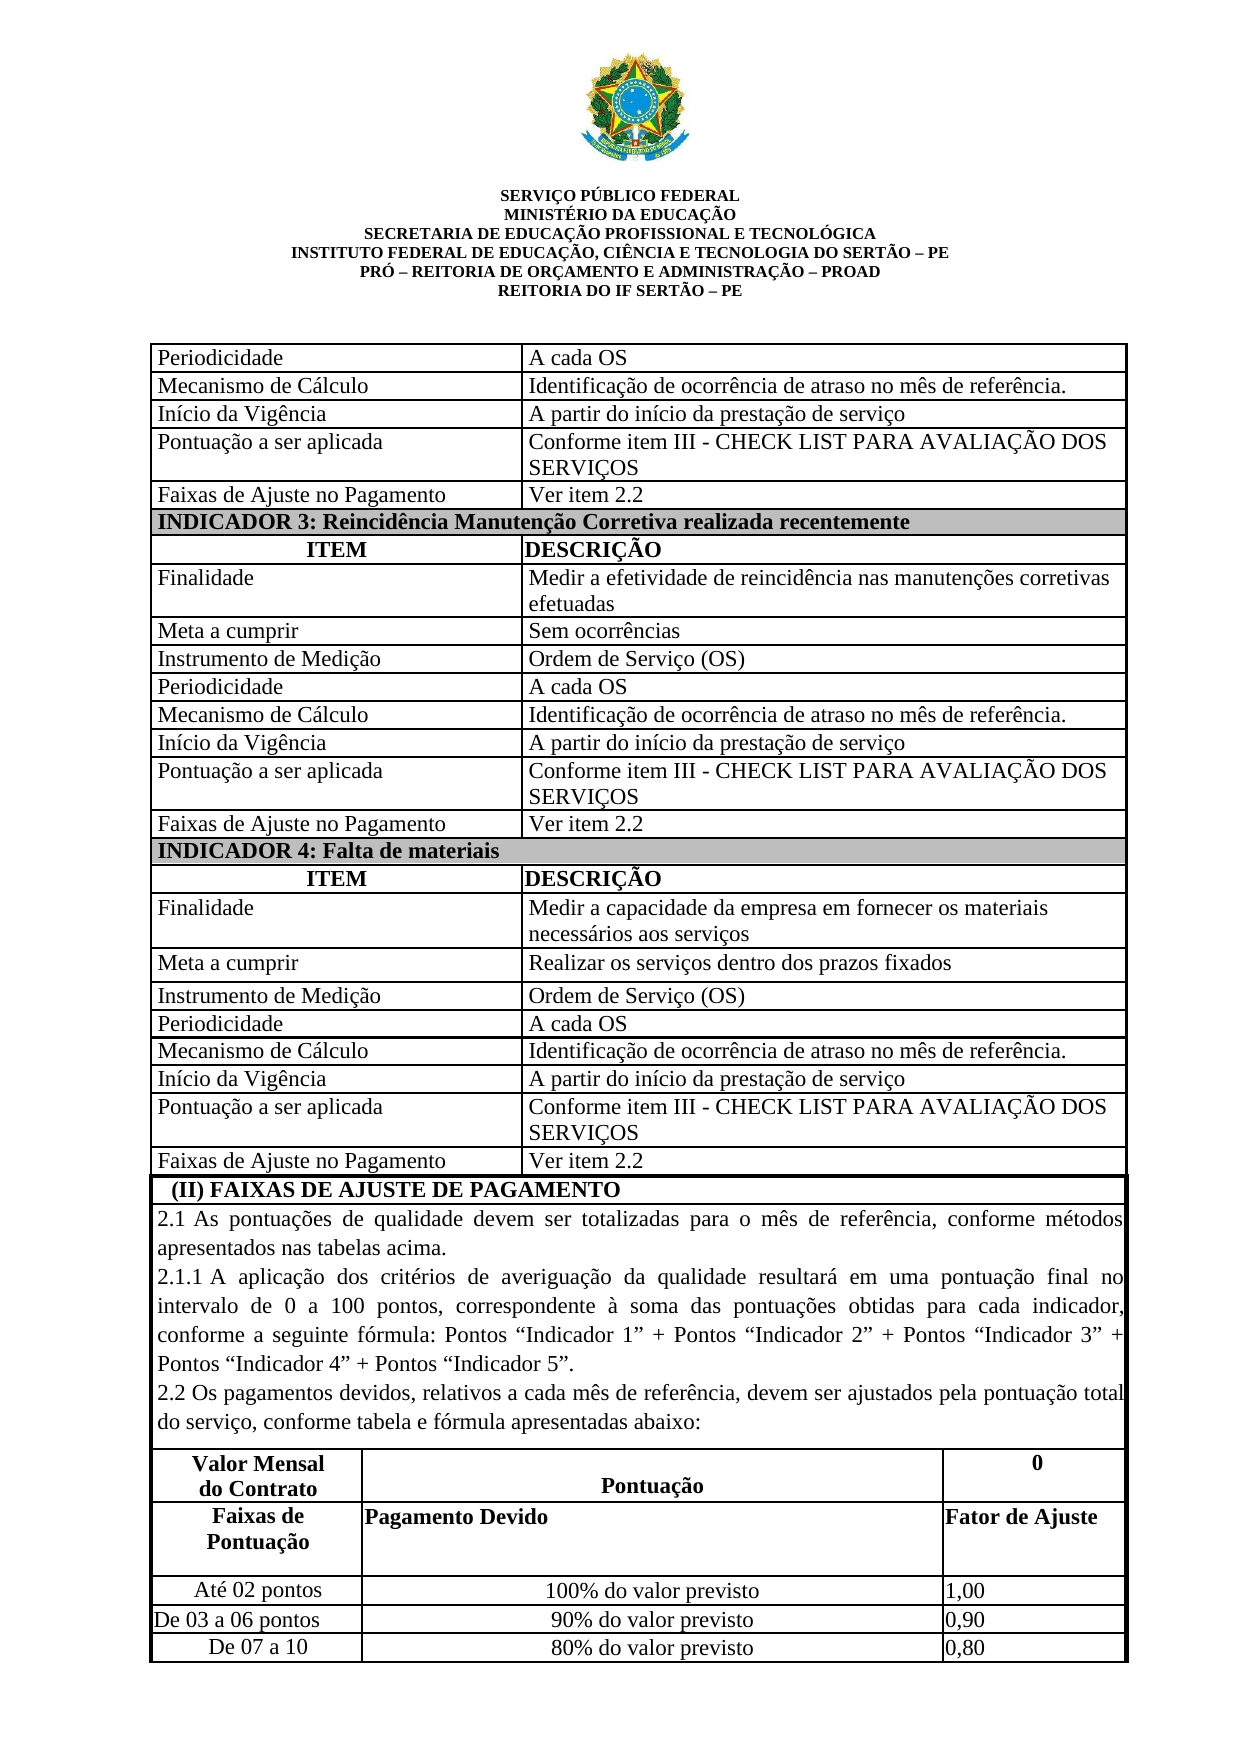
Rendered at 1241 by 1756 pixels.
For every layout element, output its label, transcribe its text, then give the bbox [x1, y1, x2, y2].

table_cell DESCRIÇÃO [523, 536, 1125, 563]
table_cell Mecanismo de Cálculo [152, 1039, 521, 1064]
table_cell Valor Mensal do Contrato [153, 1450, 361, 1501]
table_cell 80% do valor previsto [363, 1634, 942, 1661]
table_cell Conforme item III - CHECK LIST PARA AVALIAÇÃO DOS SERVIÇOS [523, 758, 1125, 809]
table_cell 0,80 [944, 1634, 1124, 1661]
table_cell De 07 a 10 pontos [153, 1634, 361, 1661]
table_cell Identificação de ocorrência de atraso no mês de referência. [523, 373, 1125, 399]
picture [580, 53, 690, 161]
table_cell Finalidade [152, 565, 521, 616]
table_cell A cada OS [523, 674, 1125, 700]
table_cell Instrumento de Medição [152, 983, 521, 1008]
table_cell 90% do valor previsto [363, 1606, 942, 1632]
table_cell Pontuação [363, 1450, 942, 1501]
table_cell A partir do início da prestação de serviço [523, 730, 1125, 756]
table_cell De 03 a 06 pontos [153, 1606, 361, 1632]
table_cell Faixas de Ajuste no Pagamento [152, 482, 521, 508]
table_cell 0,90 [944, 1606, 1124, 1632]
table_cell Conforme item III - CHECK LIST PARA AVALIAÇÃO DOS SERVIÇOS [523, 1094, 1125, 1146]
table_cell Faixas de Pontuação [153, 1503, 361, 1575]
table_cell Periodicidade [152, 345, 521, 371]
table_cell Meta a cumprir [152, 949, 521, 981]
table_cell 100% do valor previsto [363, 1577, 942, 1604]
table_cell Ver item 2.2 [523, 811, 1125, 837]
table_cell Pontuação a ser aplicada [152, 429, 521, 480]
table_cell Identificação de ocorrência de atraso no mês de referência. [523, 1039, 1125, 1064]
table_cell INDICADOR 3: Reincidência Manutenção Corretiva realizada recentemente [152, 510, 1125, 534]
table_cell Identificação de ocorrência de atraso no mês de referência. [523, 702, 1125, 728]
table_cell Mecanismo de Cálculo [152, 702, 521, 728]
table_cell Fator de Ajuste [944, 1503, 1124, 1575]
table_cell Pontuação a ser aplicada [152, 758, 521, 809]
table_cell Mecanismo de Cálculo [152, 373, 521, 399]
table_cell Instrumento de Medição [152, 646, 521, 672]
table_cell (II) FAIXAS DE AJUSTE DE PAGAMENTO [153, 1178, 1124, 1203]
table_cell Ordem de Serviço (OS) [523, 983, 1125, 1008]
table_cell Faixas de Ajuste no Pagamento [152, 1148, 521, 1174]
table_cell Realizar os serviços dentro dos prazos fixados [523, 949, 1125, 981]
table_cell Início da Vigência [152, 401, 521, 427]
table_cell Início da Vigência [152, 730, 521, 756]
table_cell Medir a efetividade de reincidência nas manutenções corretivas efetuadas [523, 565, 1125, 616]
table_cell INDICADOR 4: Falta de materiais [152, 839, 1125, 863]
table_cell Finalidade [152, 894, 521, 947]
table_cell Periodicidade [152, 674, 521, 700]
table_cell As pontuações de qualidade devem ser totalizadas para o mês de referência, conforme métodos apresentados nas tabelas acima. A aplicação dos critérios de averiguação da qualidade resultará em uma pontuação final no intervalo de 0 a 100 pontos, correspondente à soma das pontuações obtidas para cada indicador, conforme a seguinte fórmula: Pontos “Indicador 1” + Pontos “Indicador 2” + Pontos “Indicador 3” + Pontos “Indicador 4” + Pontos “Indicador 5”. Os pagamentos devidos, relativos a cada mês de referência, devem ser ajustados pela pontuação total do serviço, conforme tabela e fórmula apresentadas abaixo: [153, 1205, 1124, 1448]
table_cell 0 [944, 1450, 1124, 1501]
table_cell A cada OS [523, 1011, 1125, 1036]
table_cell ITEM [152, 866, 521, 892]
table_cell Faixas de Ajuste no Pagamento [152, 811, 521, 837]
table_cell Ver item 2.2 [523, 482, 1125, 508]
table_cell 1,00 [944, 1577, 1124, 1604]
table_cell A cada OS [523, 345, 1125, 371]
table_cell Ver item 2.2 [523, 1148, 1125, 1174]
table_cell A partir do início da prestação de serviço [523, 401, 1125, 427]
table_cell Início da Vigência [152, 1066, 521, 1092]
table_cell A partir do início da prestação de serviço [523, 1066, 1125, 1092]
table_cell Até 02 pontos [153, 1577, 361, 1604]
table_cell Pontuação a ser aplicada [152, 1094, 521, 1146]
table_cell Meta a cumprir [152, 618, 521, 644]
table_cell Medir a capacidade da empresa em fornecer os materiais necessários aos serviços [523, 894, 1125, 947]
table_cell Periodicidade [152, 1011, 521, 1036]
table_cell Conforme item III - CHECK LIST PARA AVALIAÇÃO DOS SERVIÇOS [523, 429, 1125, 480]
table_cell ITEM [152, 536, 521, 563]
table_cell Pagamento Devido [363, 1503, 942, 1575]
table_cell Ordem de Serviço (OS) [523, 646, 1125, 672]
table_cell Sem ocorrências [523, 618, 1125, 644]
table_cell DESCRIÇÃO [523, 866, 1125, 892]
